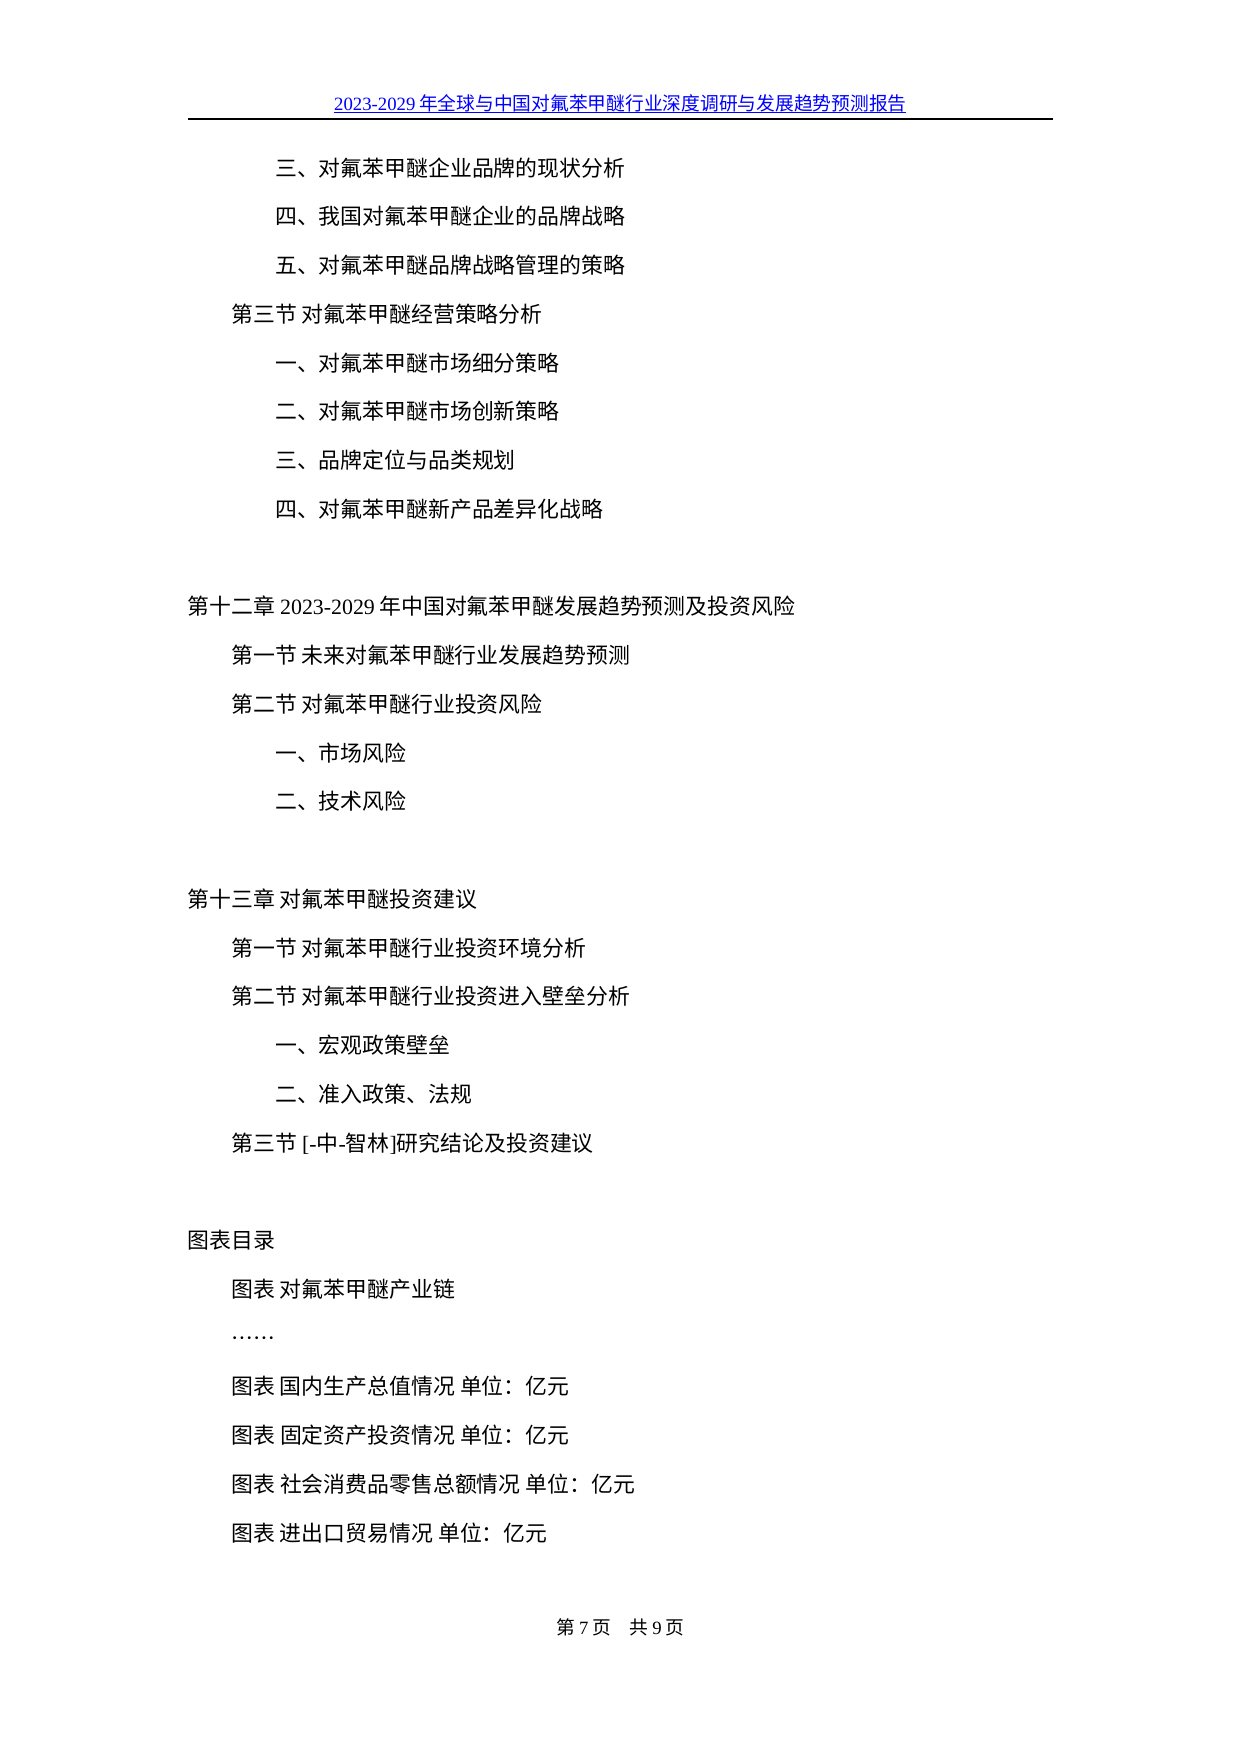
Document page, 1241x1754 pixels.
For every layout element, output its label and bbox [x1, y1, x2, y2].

text [187, 150, 1053, 1548]
